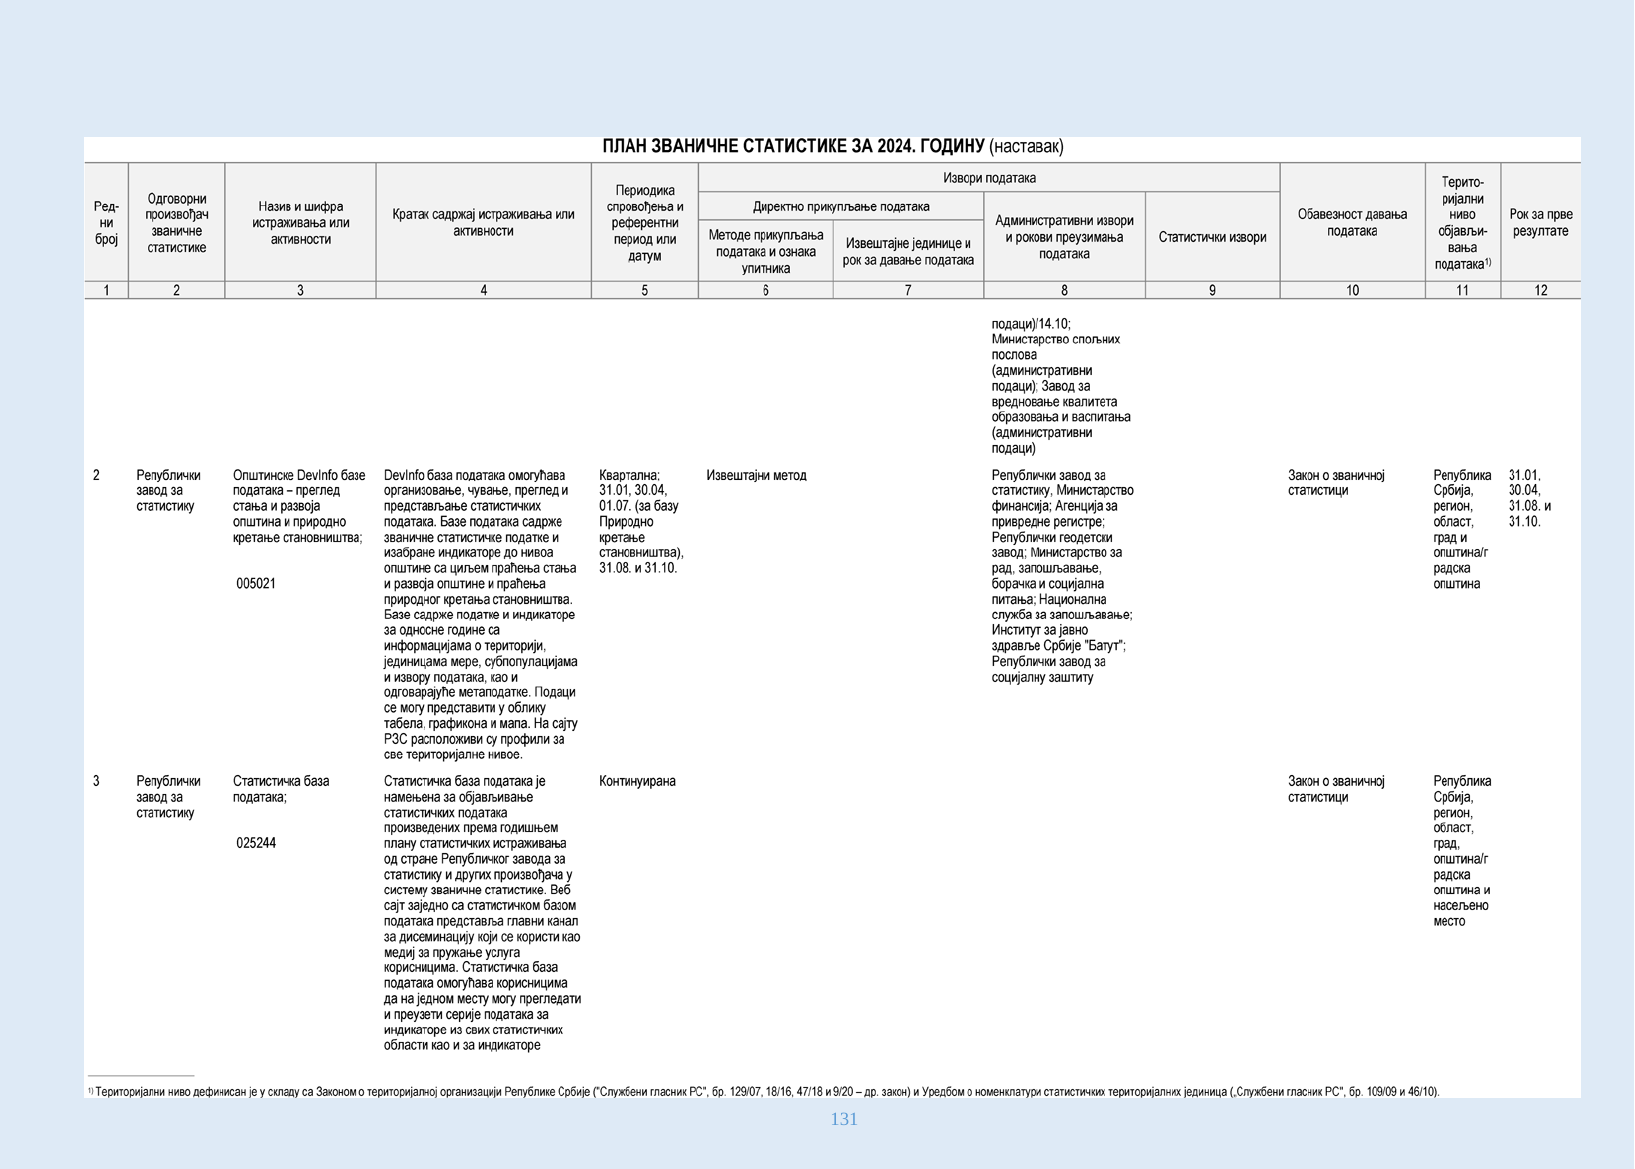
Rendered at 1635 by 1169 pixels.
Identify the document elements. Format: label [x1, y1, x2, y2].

picture [84, 137, 1581, 1098]
